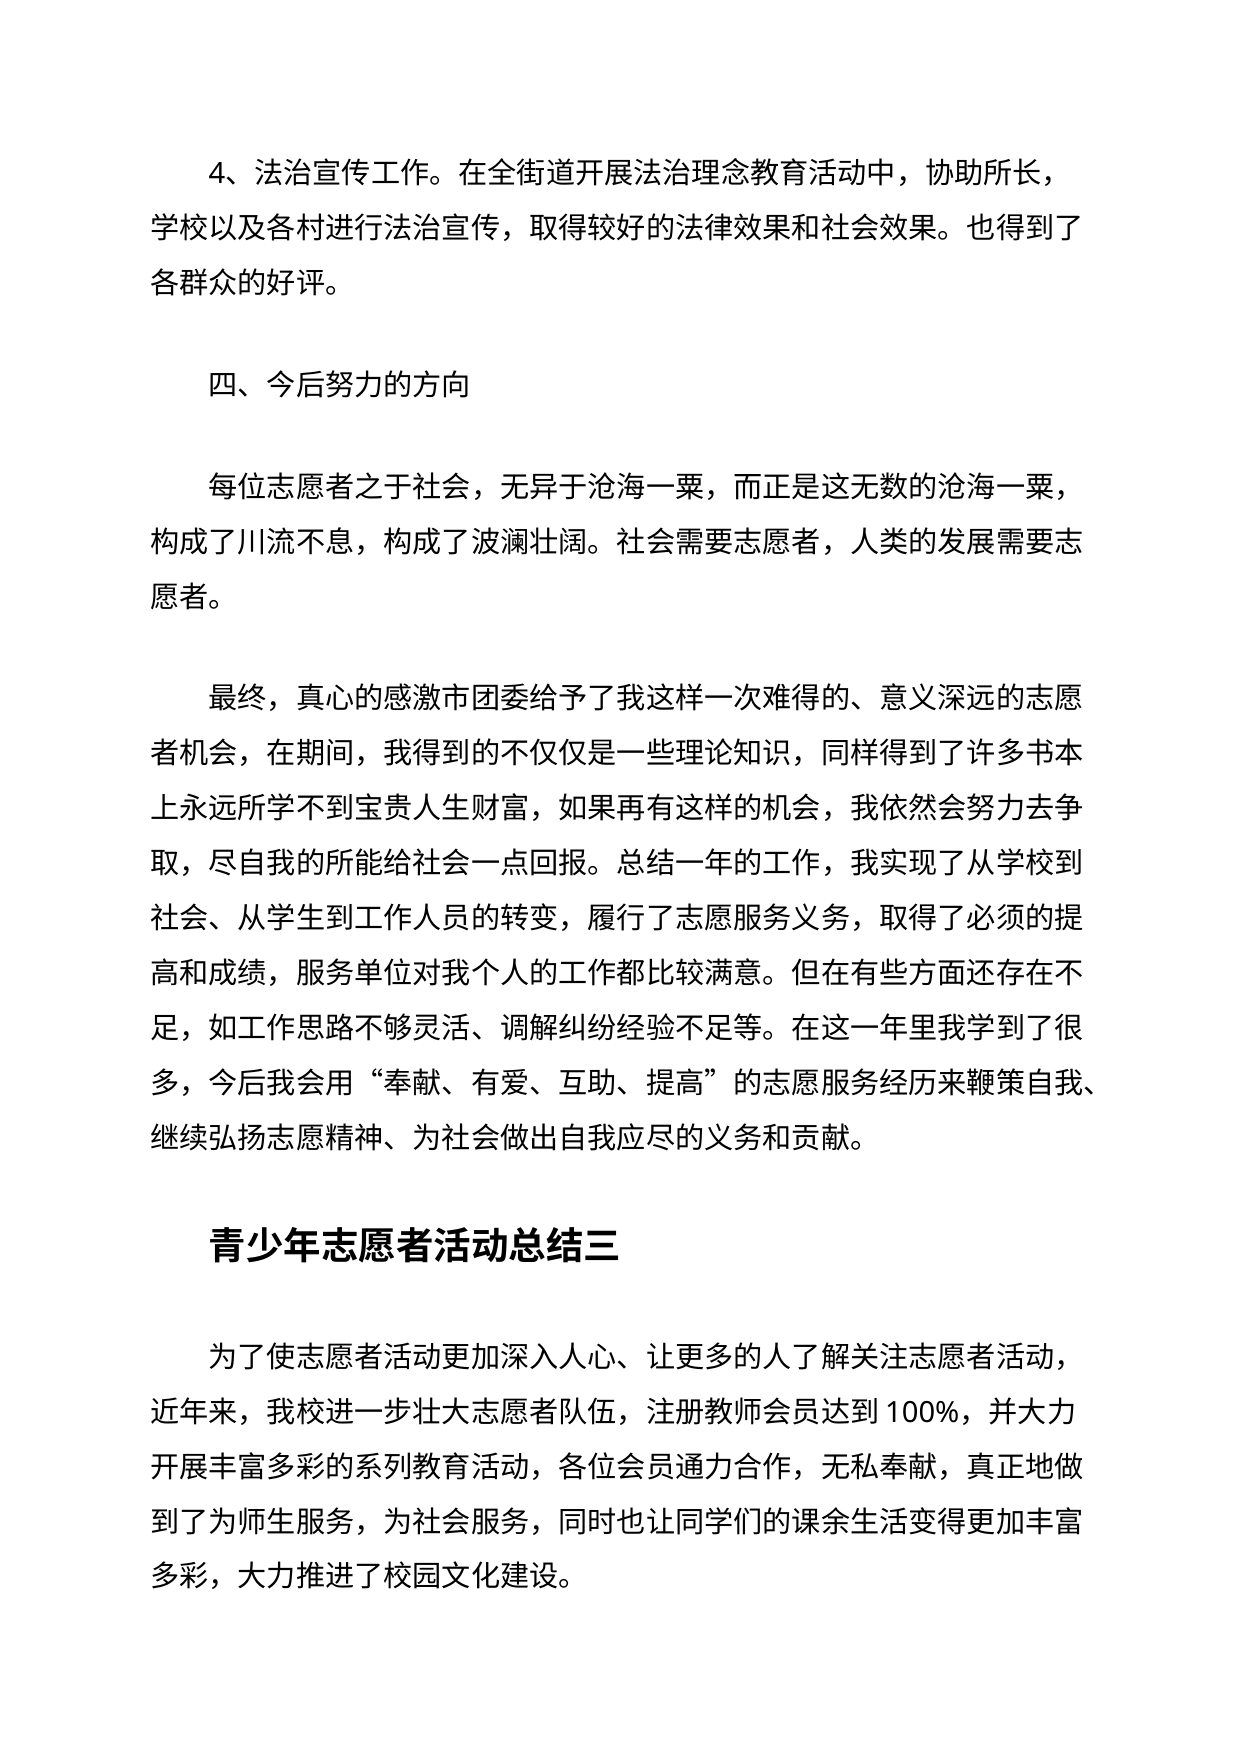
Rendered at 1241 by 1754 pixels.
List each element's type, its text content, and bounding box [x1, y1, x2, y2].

text 青少年志愿者活动总结三 [150, 1216, 1090, 1270]
text 四、今后努力的方向 [150, 362, 1090, 404]
text 为了使志愿者活动更加深入人心、让更多的人了解关注志愿者活动，近年来，我校进一步壮大志愿者队伍，注册教师会员达到100%，并大力开展丰富多彩的系列教育活动，各位会员通力合作，无私奉献，真正地做到了为师生服务，为社会服务，同时也让同学们的课余生活变得更加丰富多彩，大力推进了校园文化建设。 [150, 1333, 1090, 1595]
text 每位志愿者之于社会，无异于沧海一粟，而正是这无数的沧海一粟，构成了川流不息，构成了波澜壮阔。社会需要志愿者，人类的发展需要志愿者。 [150, 463, 1090, 616]
text 4、法治宣传工作。在全街道开展法治理念教育活动中，协助所长，学校以及各村进行法治宣传，取得较好的法律效果和社会效果。也得到了各群众的好评。 [150, 150, 1090, 302]
text 最终，真心的感激市团委给予了我这样一次难得的、意义深远的志愿者机会，在期间，我得到的不仅仅是一些理论知识，同样得到了许多书本上永远所学不到宝贵人生财富，如果再有这样的机会，我依然会努力去争取，尽自我的所能给社会一点回报。总结一年的工作，我实现了从学校到社会、从学生到工作人员的转变，履行了志愿服务义务，取得了必须的提高和成绩，服务单位对我个人的工作都比较满意。但在有些方面还存在不足，如工作思路不够灵活、调解纠纷经验不足等。在这一年里我学到了很多，今后我会用“奉献、有爱、互助、提高”的志愿服务经历来鞭策自我、继续弘扬志愿精神、为社会做出自我应尽的义务和贡献。 [150, 675, 1090, 1156]
